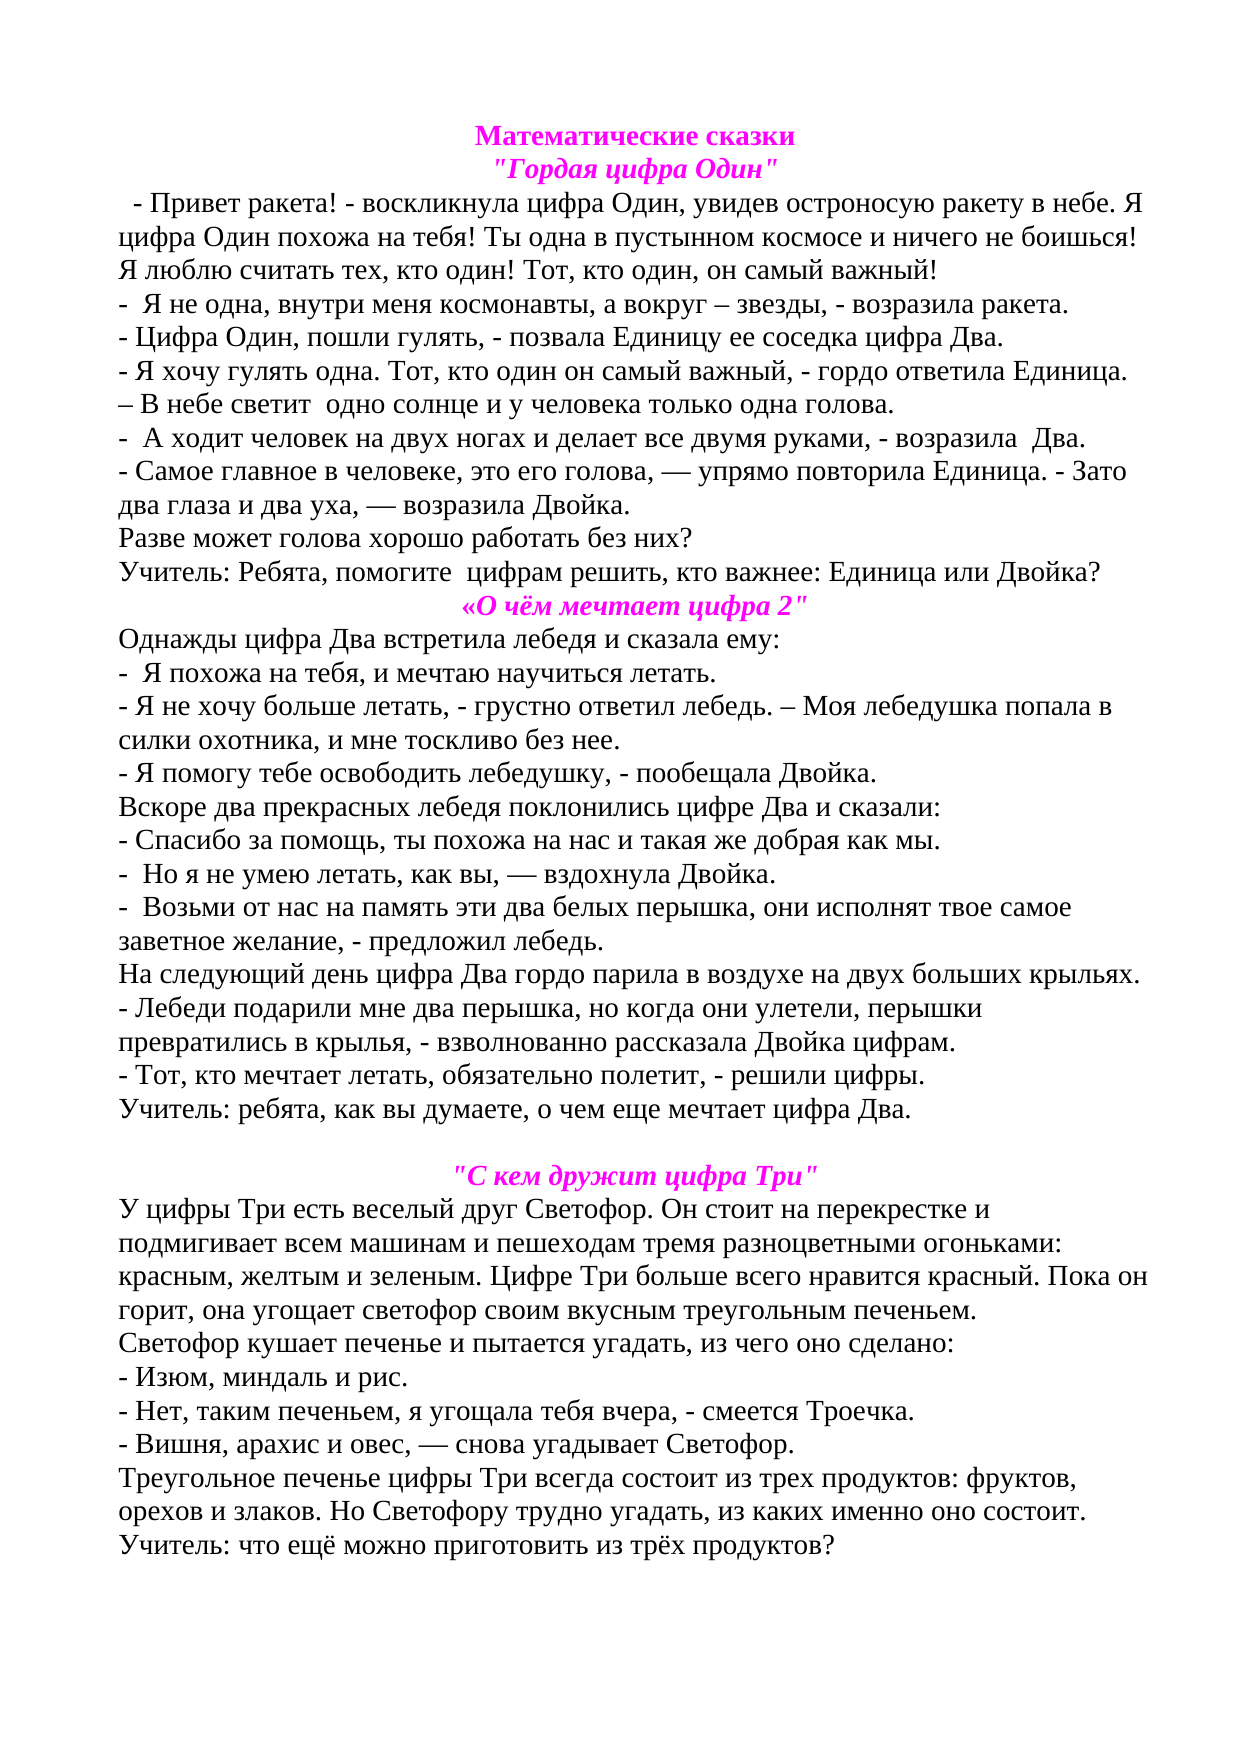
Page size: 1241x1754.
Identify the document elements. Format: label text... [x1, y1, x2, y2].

subtitle - Привет ракета! - воскликнула цифра Один, увидев остроносую ракету в небе. Я цифра Один похожа на тебя! Ты одна в пустынном космосе и ничего не боишься! Я люблю считать тех, кто один! Тот, кто один, он самый важный! - Я не одна, внутри меня космонавты, а вокруг – звезды, - возразила ракета. - Цифра Один, пошли гулять, - позвала Единицу ее соседка цифра Два. - Я хочу гулять одна. Тот, кто один он самый важный, - гордо ответила Единица. – В небе светит одно солнце и у человека только одна голова. - А ходит человек на двух ногах и делает все двумя руками, - возразила Два. - Самое главное в человеке, это его голова, — упрямо повторила Единица. - Зато два глаза и два уха, — возразила Двойка. [118, 185, 1152, 521]
subtitle - Я помогу тебе освободить лебедушку, - пообещала Двойка. Вскоре два прекрасных лебедя поклонились цифре Два и сказали: - Спасибо за помощь, ты похожа на нас и такая же добрая как мы. - Но я не умею летать, как вы, — вздохнула Двойка. - Возьми от нас на память эти два белых перышка, они исполнят твое самое заветное желание, - предложил лебедь. На следующий день цифра Два гордо парила в воздухе на двух больших крыльях. - Лебеди подарили мне два перышка, но когда они улетели, перышки превратились в крылья, - взволнованно рассказала Двойка цифрам. - Тот, кто мечтает летать, обязательно полетит, - решили цифры. Учитель: ребята, как вы думаете, о чем еще мечтает цифра Два. [118, 755, 1152, 1124]
subtitle "С кем дружит цифра Три" [118, 1158, 1152, 1191]
subtitle - Я не хочу больше летать, - грустно ответил лебедь. – Моя лебедушка попала в силки охотника, и мне тоскливо без нее. [118, 688, 1152, 755]
subtitle Разве может голова хорошо работать без них? Учитель: Ребята, помогите цифрам решить, кто важнее: Единица или Двойка? [118, 521, 1152, 588]
subtitle «О чём мечтает цифра 2" [118, 588, 1152, 621]
subtitle У цифры Три есть веселый друг Светофор. Он стоит на перекрестке и подмигивает всем машинам и пешеходам тремя разноцветными огоньками: красным, желтым и зеленым. Цифре Три больше всего нравится красный. Пока он горит, она угощает светофор своим вкусным треугольным печеньем. Светофор кушает печенье и пытается угадать, из чего оно сделано: - Изюм, миндаль и рис. - Нет, таким печеньем, я угощала тебя вчера, - смеется Троечка. - Вишня, арахис и овес, — снова угадывает Светофор. Треугольное печенье цифры Три всегда состоит из трех продуктов: фруктов, орехов и злаков. Но Светофору трудно угадать, из каких именно оно состоит. Учитель: что ещё можно приготовить из трёх продуктов? [118, 1191, 1152, 1560]
subtitle Математические сказки "Гордая цифра Один" [118, 118, 1152, 185]
subtitle Однажды цифра Два встретила лебедя и сказала ему: - Я похожа на тебя, и мечтаю научиться летать. [118, 621, 1152, 688]
